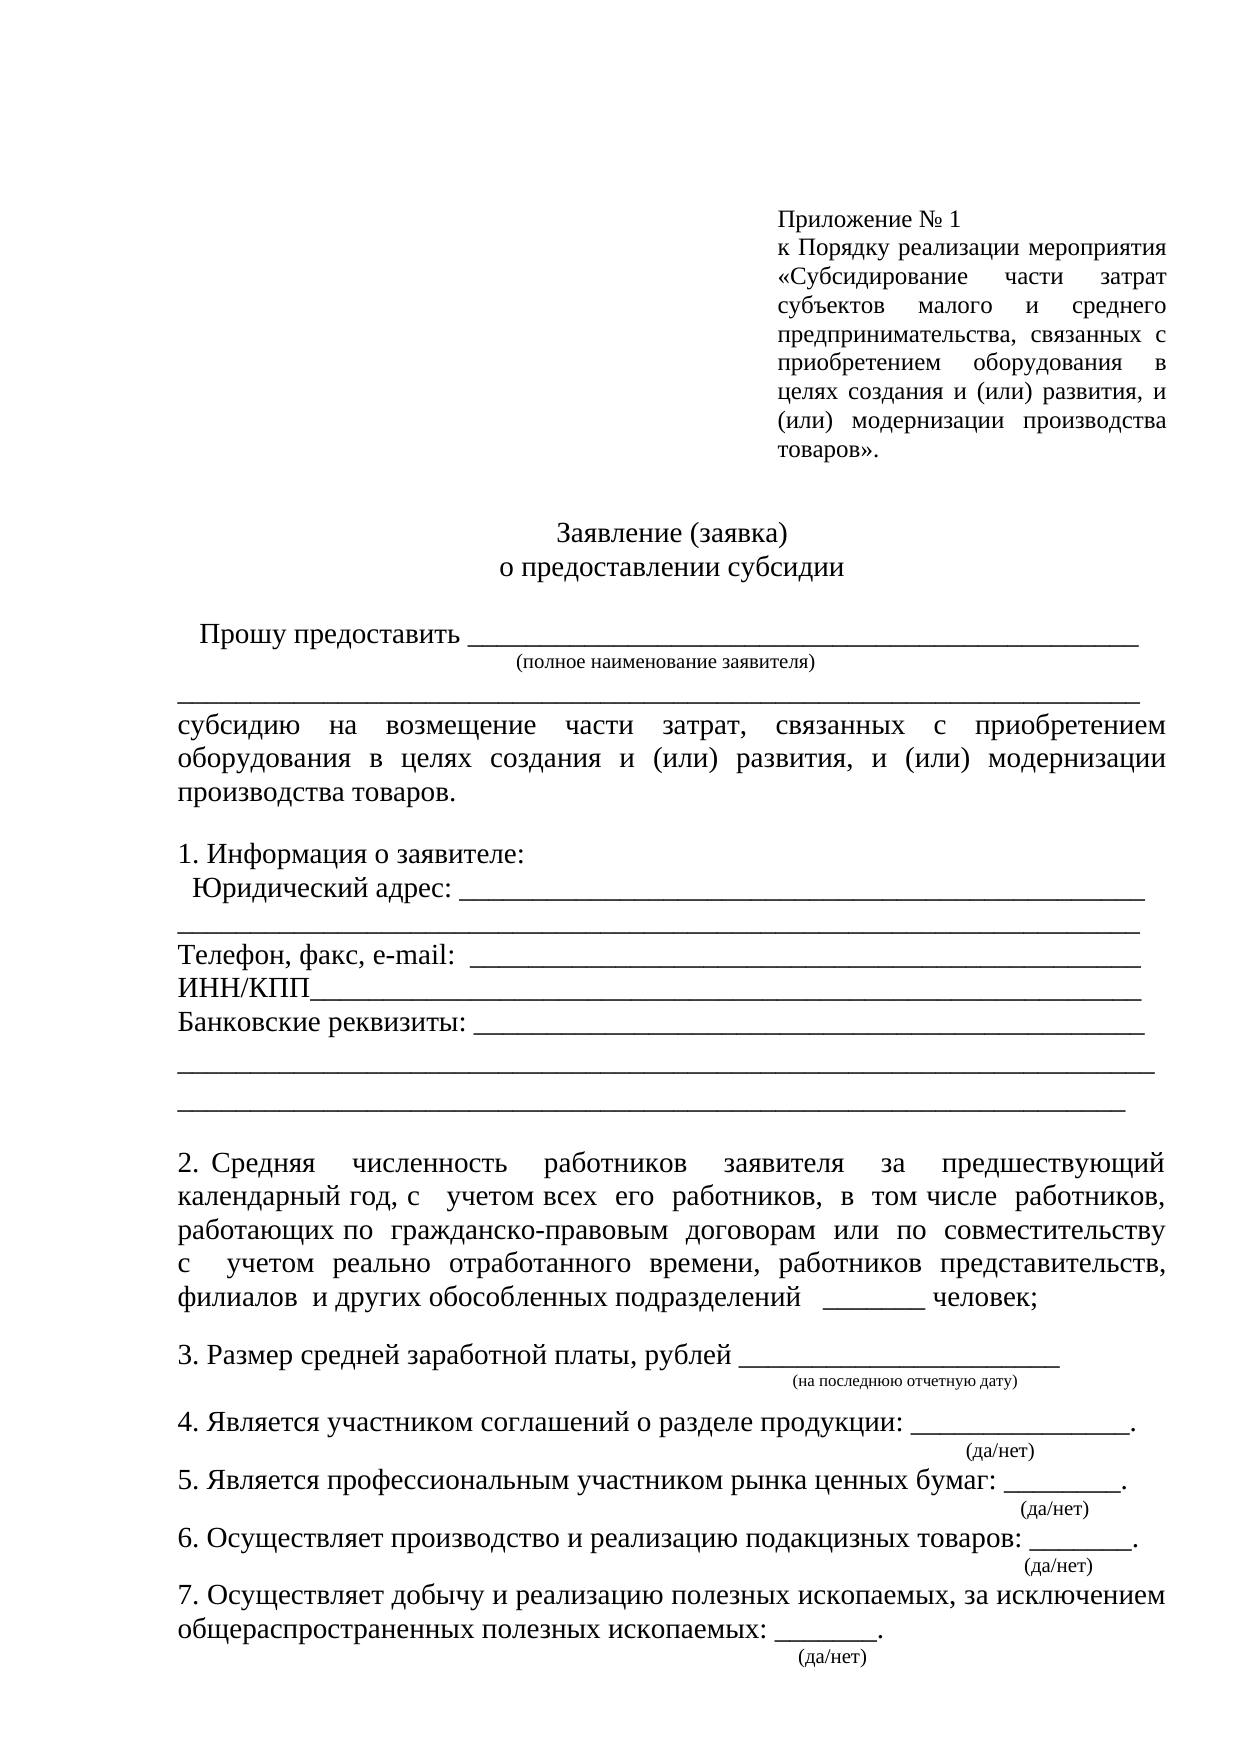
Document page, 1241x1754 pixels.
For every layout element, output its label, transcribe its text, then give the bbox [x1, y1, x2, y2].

text к Порядку реализации мероприятия «Субсидирование части затрат субъектов малого и среднего предпринимательства, связанных с приобретением оборудования в целях создания и (или) развития, и (или) модернизации производства товаров». [777, 232, 1167, 462]
text о предоставлении субсидии [177, 549, 1167, 582]
text Заявление (заявка) [177, 515, 1167, 549]
text 7. Осуществляет добычу и реализацию полезных ископаемых, за исключением общераспространенных полезных ископаемых: _______. [177, 1577, 1167, 1644]
text субсидию на возмещение части затрат, связанных с приобретением оборудования в целях создания и (или) развития, и (или) модернизации производства товаров. [177, 707, 1167, 808]
text __________________________________________________________________ [177, 673, 1167, 707]
text (на последнюю отчетную дату) [177, 1371, 1167, 1404]
text Прошу предоставить ______________________________________________ [177, 616, 1167, 649]
text 3. Размер средней заработной платы, рублей ______________________ [177, 1337, 1167, 1371]
text 4. Является участником соглашений о разделе продукции: _______________. [177, 1404, 1167, 1438]
text 2. Средняя численность работников заявителя за предшествующий календарный год, с учетом всех его работников, в том числе работников, работающих по гражданско-правовым договорам или по совместительству с учетом реально отработанного времени, работников представительств, филиалов и других обособленных подразделений _______ человек; [177, 1145, 1167, 1312]
text (да/нет) [177, 1644, 1167, 1668]
text (полное наименование заявителя) [177, 649, 1167, 673]
text 6. Осуществляет производство и реализацию подакцизных товаров: _______. [177, 1520, 1167, 1553]
text Банковские реквизиты: ______________________________________________ [177, 1004, 1167, 1038]
text (да/нет) [177, 1496, 1167, 1520]
text Юридический адрес: _______________________________________________ __________________________________________________________________ [177, 870, 1167, 937]
text 5. Является профессиональным участником рынка ценных бумаг: ________. [177, 1462, 1167, 1496]
text (да/нет) [177, 1438, 1167, 1462]
text ____________________________________________________________________________________________________________________________________ [177, 1043, 1167, 1115]
text 1. Информация о заявителе: [177, 836, 1167, 870]
text ИНН/КПП_________________________________________________________ [177, 971, 1167, 1004]
text Телефон, факс, e-mail: ______________________________________________ [177, 937, 1167, 971]
text (да/нет) [177, 1553, 1167, 1577]
text Приложение № 1 [777, 204, 1167, 232]
